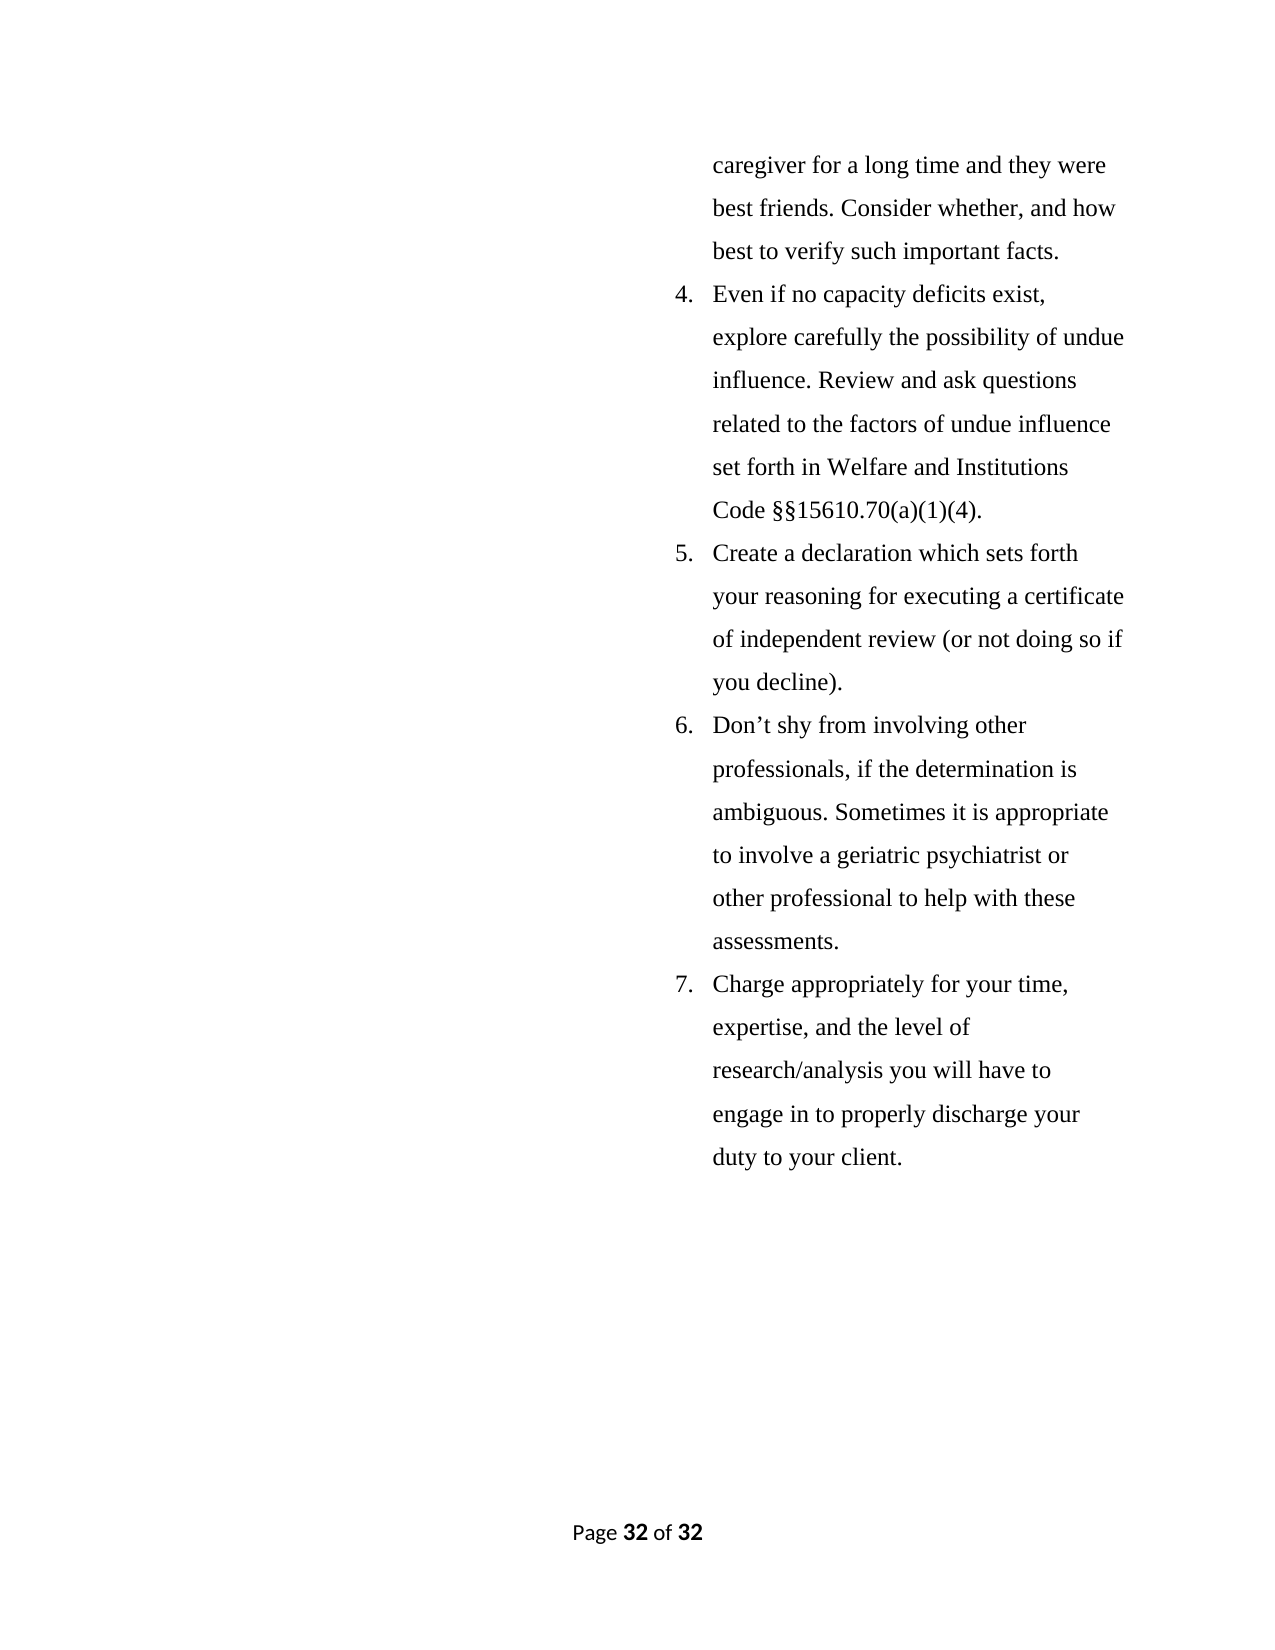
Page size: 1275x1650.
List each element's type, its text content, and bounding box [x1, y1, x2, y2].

list Create a declaration which sets forth your reasoning for executing a certificate of independent review (or not doing so if you decline). [675, 538, 1125, 696]
list Don’t shy from involving other professionals, if the determination is ambiguous. Sometimes it is appropriate to involve a geriatric psychiatrist or other professional to help with these assessments. [675, 711, 1125, 955]
list Even if no capacity deficits exist, explore carefully the possibility of undue influence. Review and ask questions related to the factors of undue influence set forth in Welfare and Institutions Code §§15610.70(a)(1)(4). [675, 279, 1125, 524]
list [675, 150, 1125, 265]
list Charge appropriately for your time, expertise, and the level of research/analysis you will have to engage in to properly discharge your duty to your client. [675, 969, 1125, 1171]
